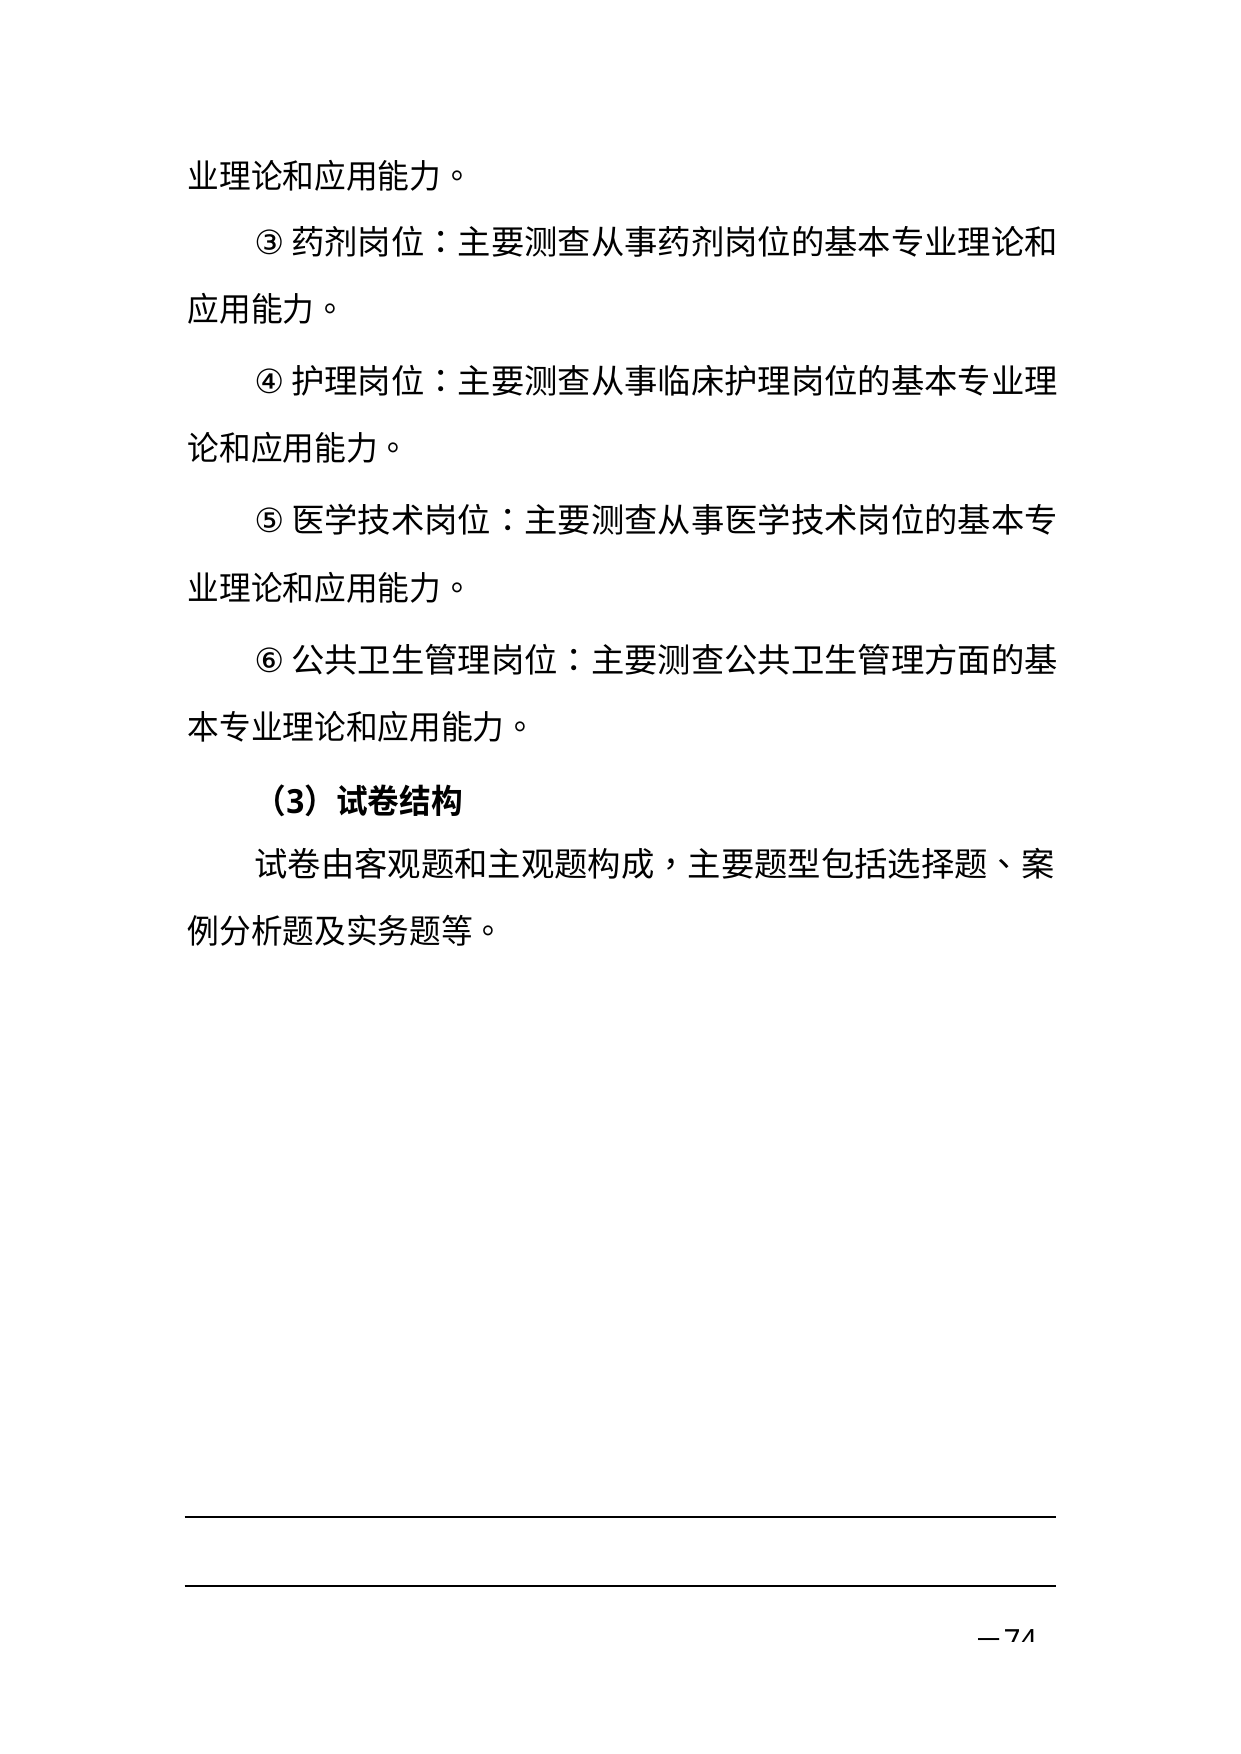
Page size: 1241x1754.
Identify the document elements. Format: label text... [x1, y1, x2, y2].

text ⑤医学技术岗位：主要测查从事医学技术岗位的基本专业理论和应用能力。 [187, 497, 1067, 610]
text 试卷由客观题和主观题构成，主要题型包括选择题、案例分析题及实务题等。 [187, 841, 1067, 953]
text （3）试卷结构 [254, 771, 1067, 824]
text ⑥公共卫生管理岗位：主要测查公共卫生管理方面的基本专业理论和应用能力。 [187, 637, 1067, 749]
text ④护理岗位：主要测查从事临床护理岗位的基本专业理论和应用能力。 [187, 358, 1067, 470]
text 业理论和应用能力。 [187, 156, 1067, 197]
text ③药剂岗位：主要测查从事药剂岗位的基本专业理论和应用能力。 [187, 218, 1067, 331]
